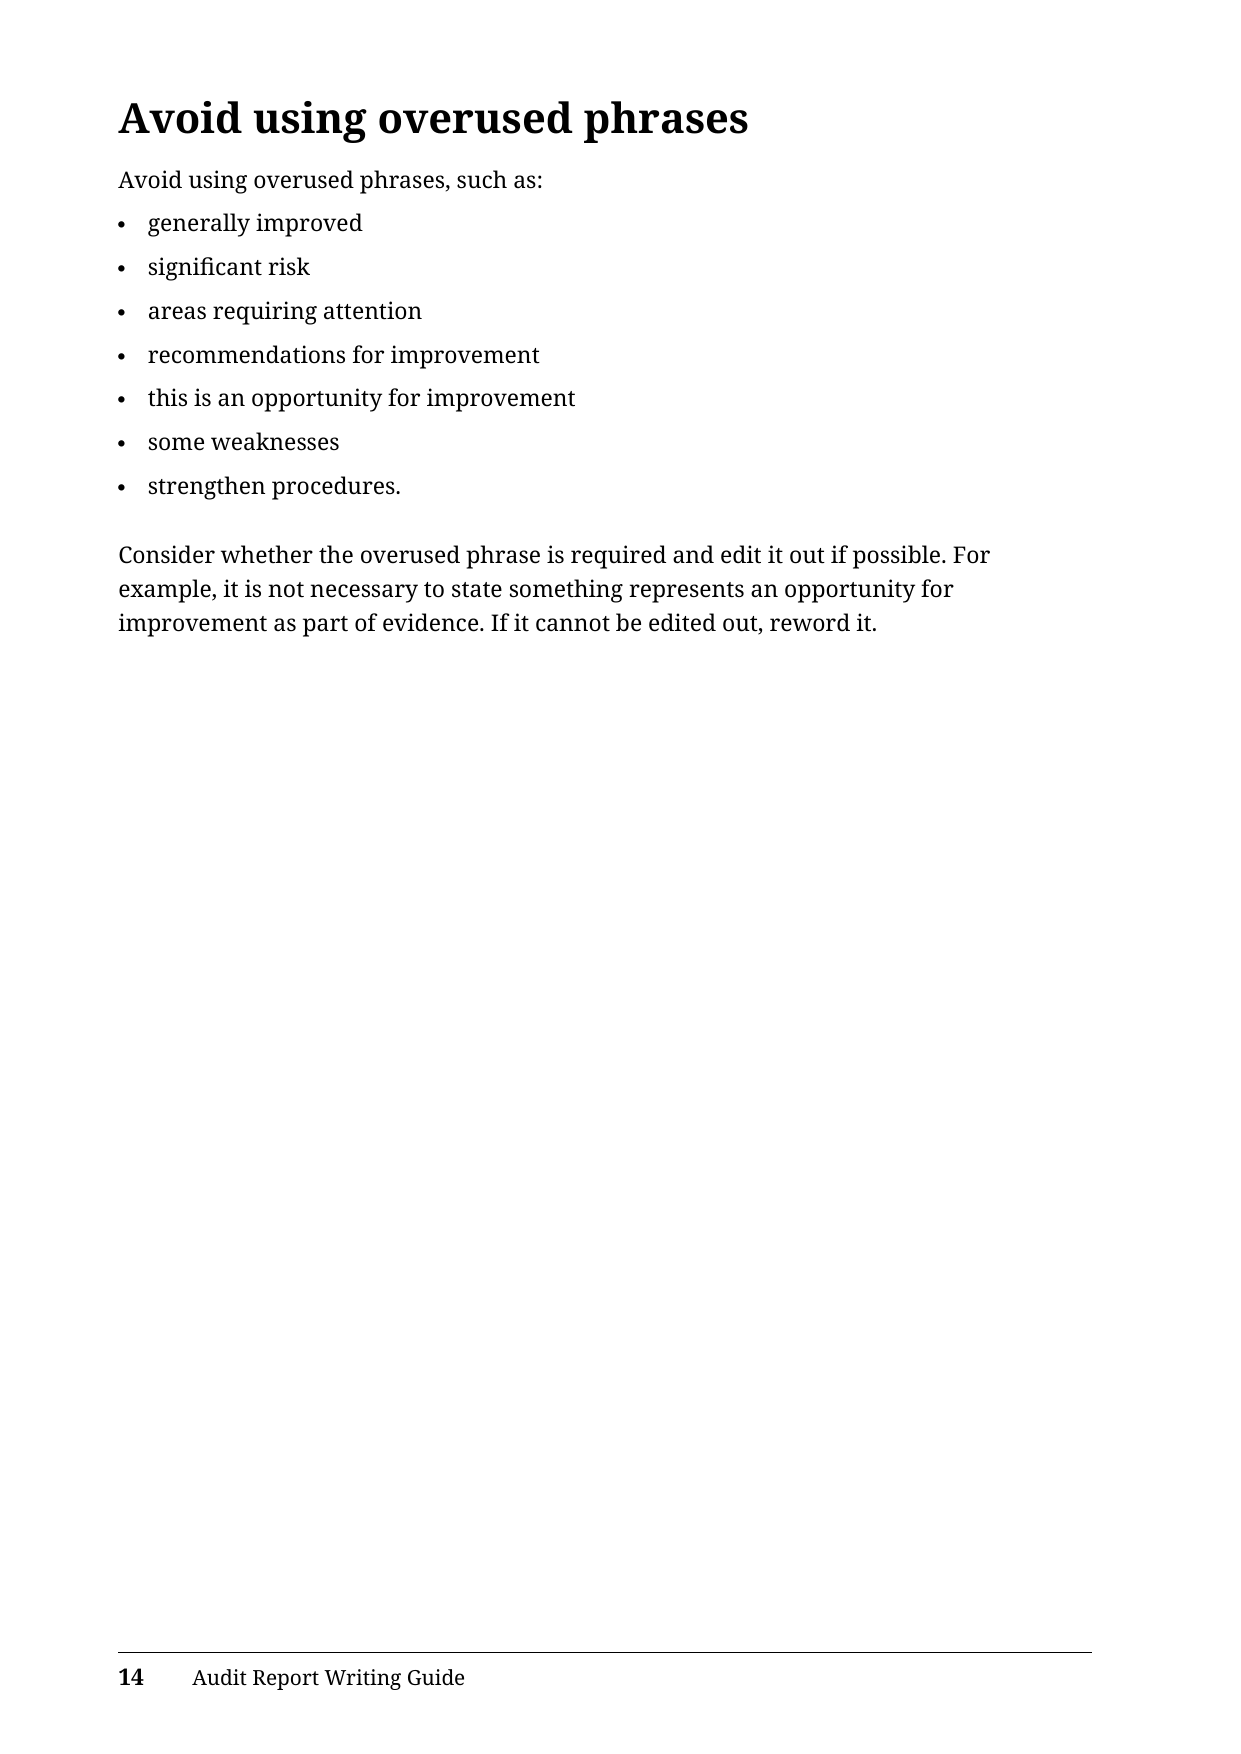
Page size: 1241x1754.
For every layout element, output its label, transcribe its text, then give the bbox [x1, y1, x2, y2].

text this is an opportunity for improvement [118, 382, 1092, 413]
text generally improved [118, 207, 1092, 238]
text significant risk [118, 251, 1092, 282]
text strengthen procedures. [118, 470, 1092, 501]
text recommendations for improvement [118, 338, 1092, 370]
text Consider whether the overused phrase is required and edit it out if possible. For example, it is not necessary to state something represents an opportunity for improvement as part of evidence. If it cannot be edited out, reword it. [118, 538, 1092, 638]
text Avoid using overused phrases, such as: [118, 163, 1092, 195]
text some weaknesses [118, 426, 1092, 457]
subtitle Avoid using overused phrases [118, 89, 1092, 145]
text areas requiring attention [118, 295, 1092, 326]
